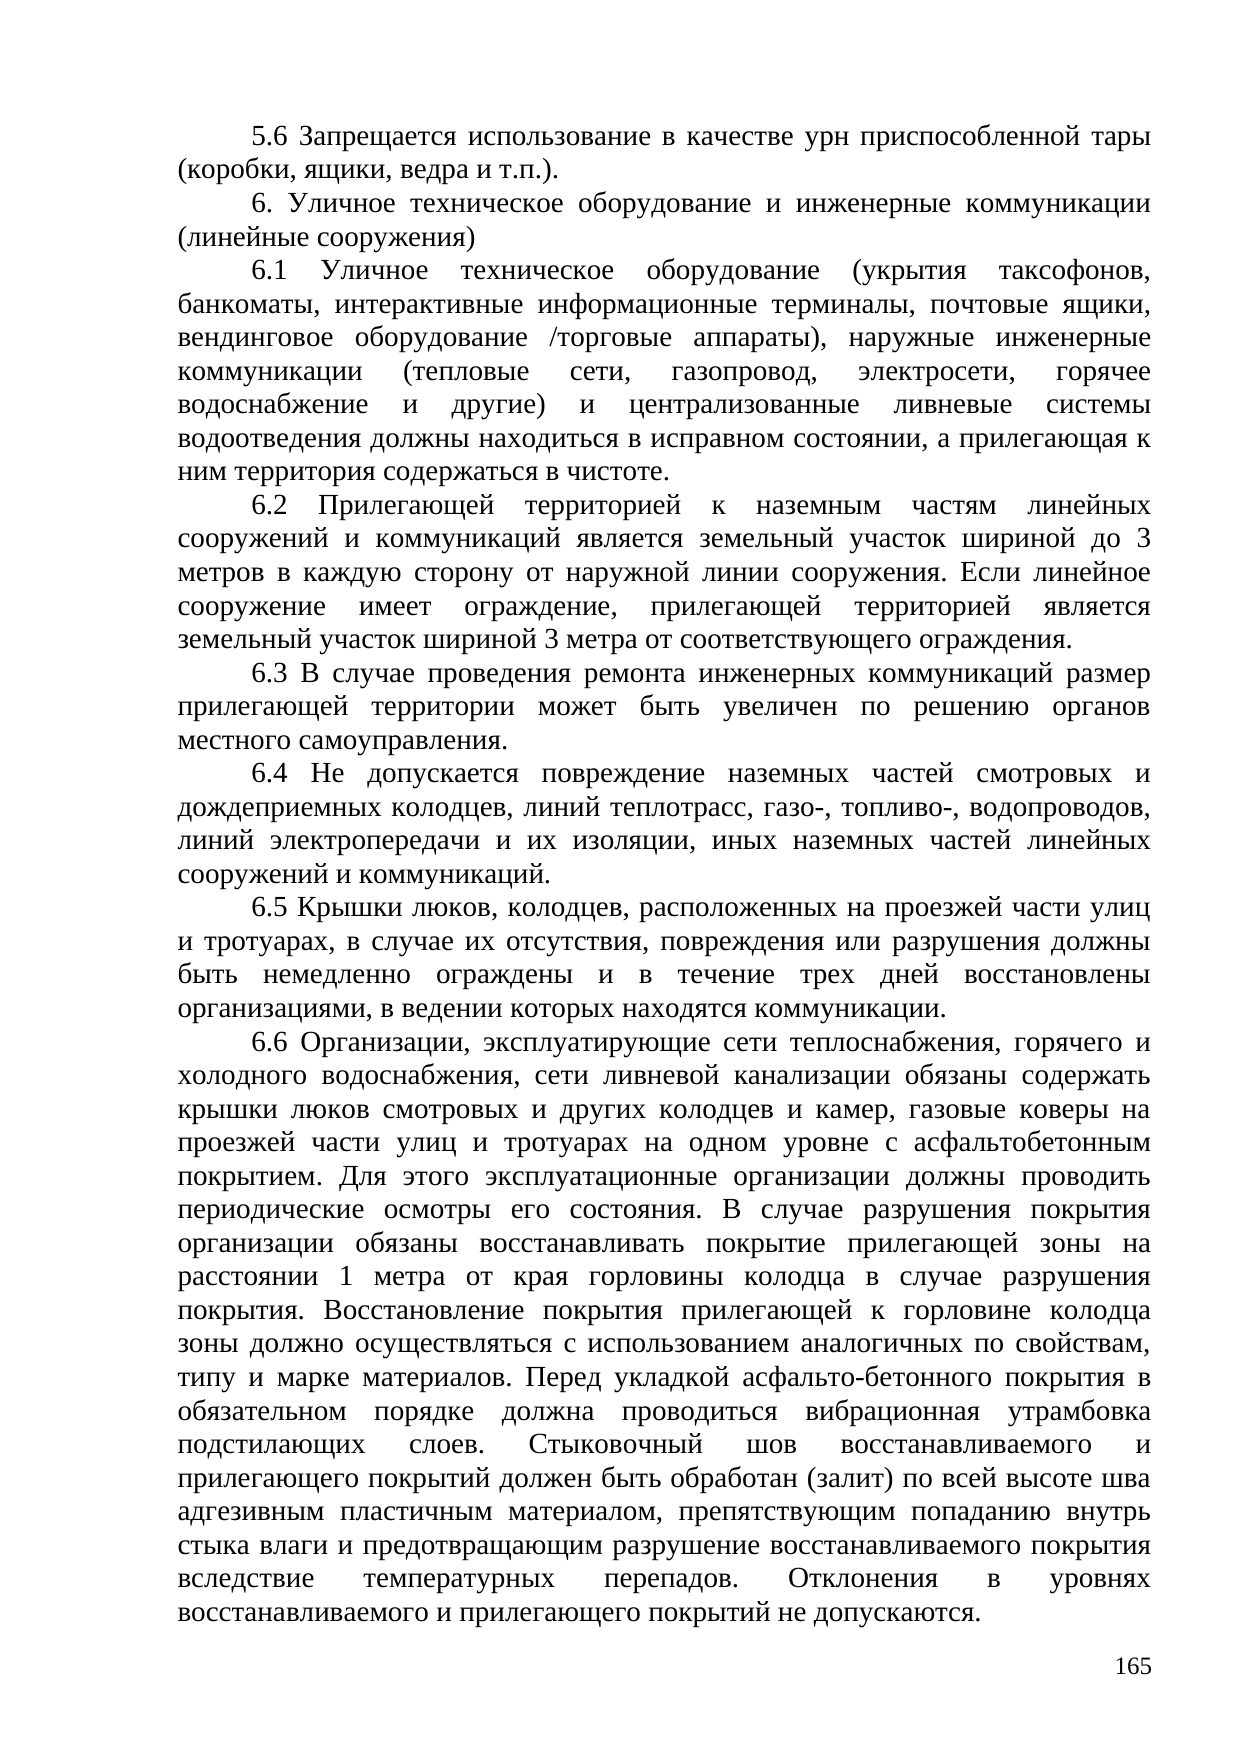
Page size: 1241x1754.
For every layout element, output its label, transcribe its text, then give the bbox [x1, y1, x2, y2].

text 6.5 Крышки люков, колодцев, расположенных на проезжей части улиц и тротуарах, в случае их отсутствия, повреждения или разрушения должны быть немедленно ограждены и в течение трех дней восстановлены организациями, в ведении которых находятся коммуникации. [177, 889, 1152, 1024]
text 6.4 Не допускается повреждение наземных частей смотровых и дождеприемных колодцев, линий теплотрасс, газо-, топливо-, водопроводов, линий электропередачи и их изоляции, иных наземных частей линейных сооружений и коммуникаций. [177, 755, 1152, 889]
text 6.1 Уличное техническое оборудование (укрытия таксофонов, банкоматы, интерактивные информационные терминалы, почтовые ящики, вендинговое оборудование /торговые аппараты), наружные инженерные коммуникации (тепловые сети, газопровод, электросети, горячее водоснабжение и другие) и централизованные ливневые системы водоотведения должны находиться в исправном состоянии, а прилегающая к ним территория содержаться в чистоте. [177, 252, 1152, 487]
text 6.6 Организации, эксплуатирующие сети теплоснабжения, горячего и холодного водоснабжения, сети ливневой канализации обязаны содержать крышки люков смотровых и других колодцев и камер, газовые коверы на проезжей части улиц и тротуарах на одном уровне с асфальтобетонным покрытием. Для этого эксплуатационные организации должны проводить периодические осмотры его состояния. В случае разрушения покрытия организации обязаны восстанавливать покрытие прилегающей зоны на расстоянии 1 метра от края горловины колодца в случае разрушения покрытия. Восстановление покрытия прилегающей к горловине колодца зоны должно осуществляться с использованием аналогичных по свойствам, типу и марке материалов. Перед укладкой асфальто-бетонного покрытия в обязательном порядке должна проводиться вибрационная утрамбовка подстилающих слоев. Стыковочный шов восстанавливаемого и прилегающего покрытий должен быть обработан (залит) по всей высоте шва адгезивным пластичным материалом, препятствующим попаданию внутрь стыка влаги и предотвращающим разрушение восстанавливаемого покрытия вследствие температурных перепадов. Отклонения в уровнях восстанавливаемого и прилегающего покрытий не допускаются. [177, 1024, 1152, 1627]
text 6. Уличное техническое оборудование и инженерные коммуникации (линейные сооружения) [177, 185, 1152, 252]
text 6.2 Прилегающей территорией к наземным частям линейных сооружений и коммуникаций является земельный участок шириной до 3 метров в каждую сторону от наружной линии сооружения. Если линейное сооружение имеет ограждение, прилегающей территорией является земельный участок шириной 3 метра от соответствующего ограждения. [177, 487, 1152, 655]
text 5.6 Запрещается использование в качестве урн приспособленной тары (коробки, ящики, ведра и т.п.). [177, 118, 1152, 185]
text 6.3 В случае проведения ремонта инженерных коммуникаций размер прилегающей территории может быть увеличен по решению органов местного самоуправления. [177, 655, 1152, 755]
